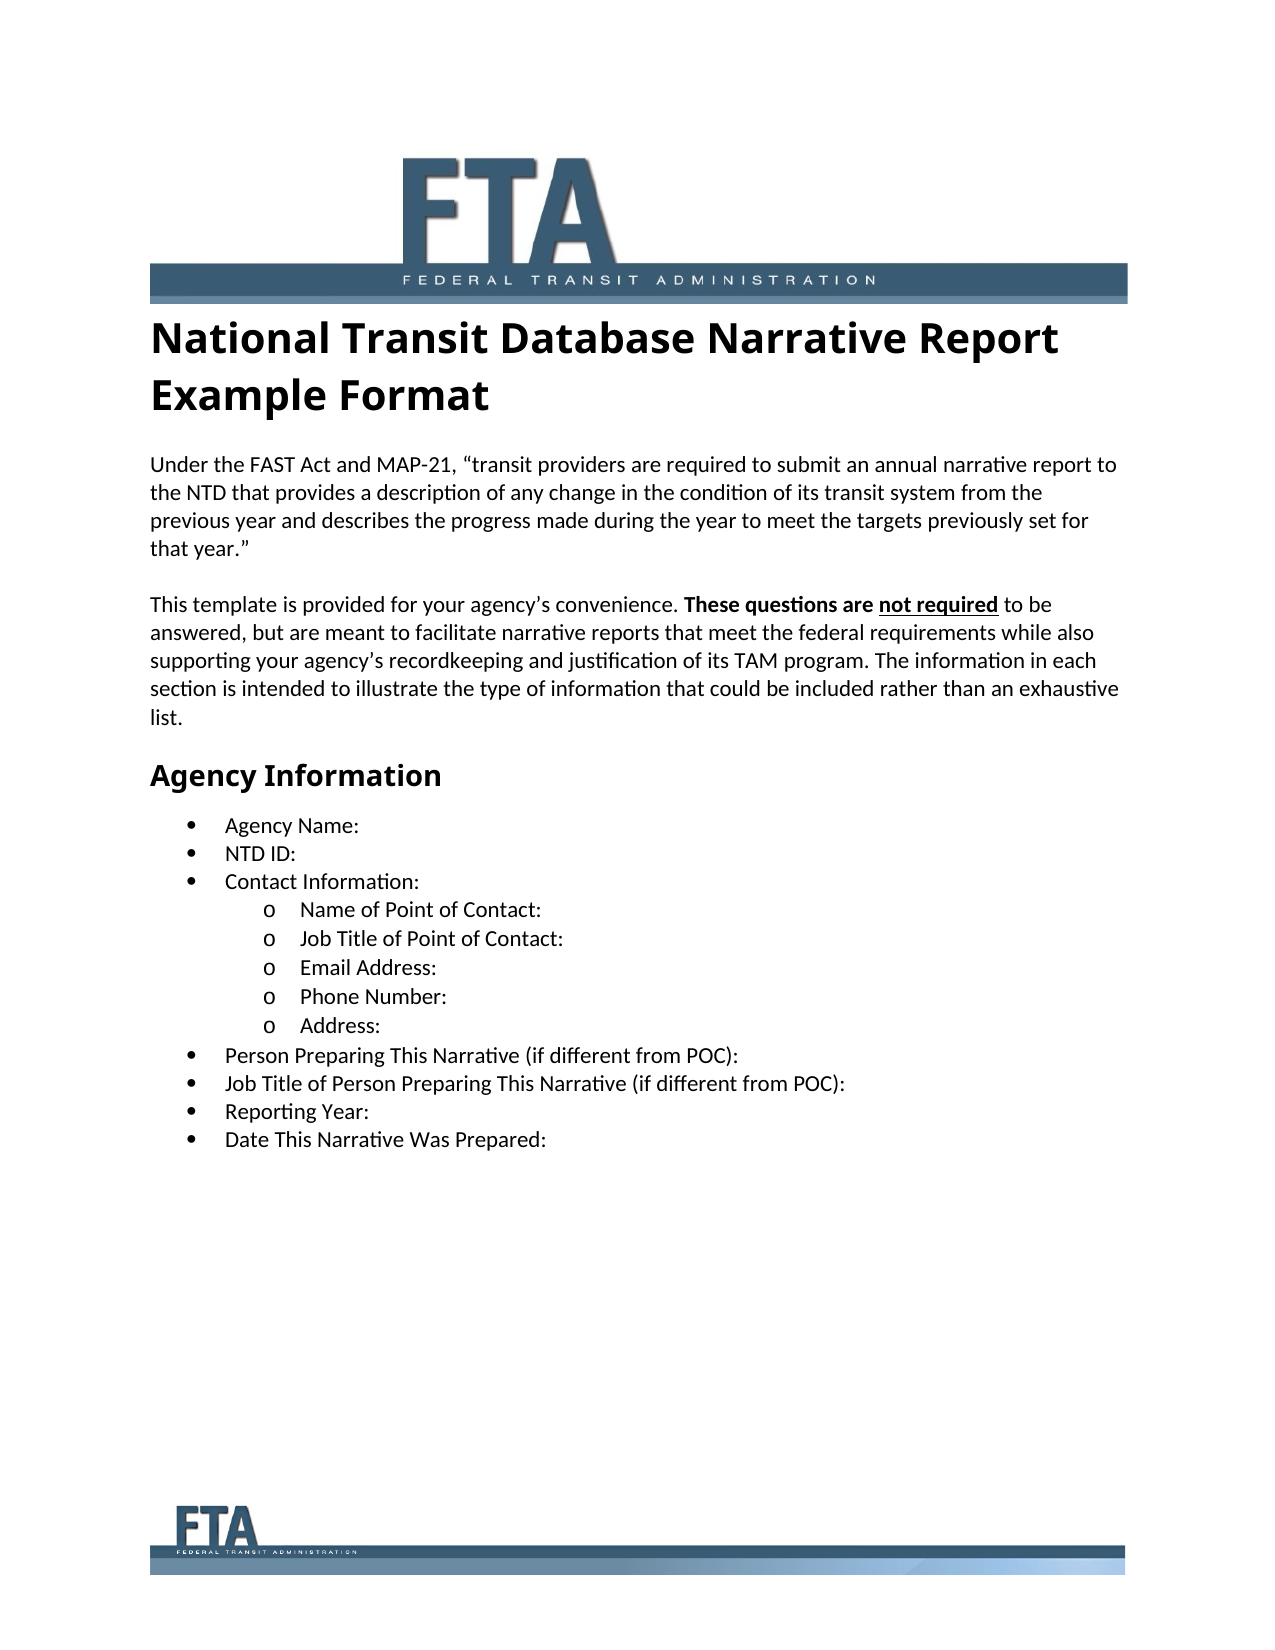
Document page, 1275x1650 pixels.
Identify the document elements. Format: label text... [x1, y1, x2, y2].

list Job Title of Point of Contact: [262, 924, 1125, 953]
subtitle Agency Information [150, 756, 1125, 795]
list Reporting Year: [187, 1097, 1125, 1125]
list Job Title of Person Preparing This Narrative (if different from POC): [187, 1069, 1125, 1097]
list Name of Point of Contact: [262, 895, 1125, 924]
list Contact Information: [187, 867, 1125, 895]
picture [150, 150, 1128, 304]
picture [150, 1501, 1125, 1575]
text Under the FAST Act and MAP-21, “transit providers are required to submit an annual narrative report to the NTD that provides a description of any change in the condition of its transit system from the previous year and describes the progress made during the year to meet the targets previously set for that year.” [150, 450, 1125, 562]
list Person Preparing This Narrative (if different from POC): [187, 1041, 1125, 1069]
list Address: [262, 1012, 1125, 1041]
text National Transit Database Narrative Report Example Format [150, 309, 1125, 422]
list Date This Narrative Was Prepared: [187, 1125, 1125, 1153]
list Email Address: [262, 953, 1125, 982]
list Phone Number: [262, 982, 1125, 1012]
list Agency Name: [187, 811, 1125, 839]
text This template is provided for your agency’s convenience. These questions are not required to be answered, but are meant to facilitate narrative reports that meet the federal requirements while also supporting your agency’s recordkeeping and justification of its TAM program. The information in each section is intended to illustrate the type of information that could be included rather than an exhaustive list. [150, 591, 1125, 731]
list NTD ID: [187, 839, 1125, 867]
